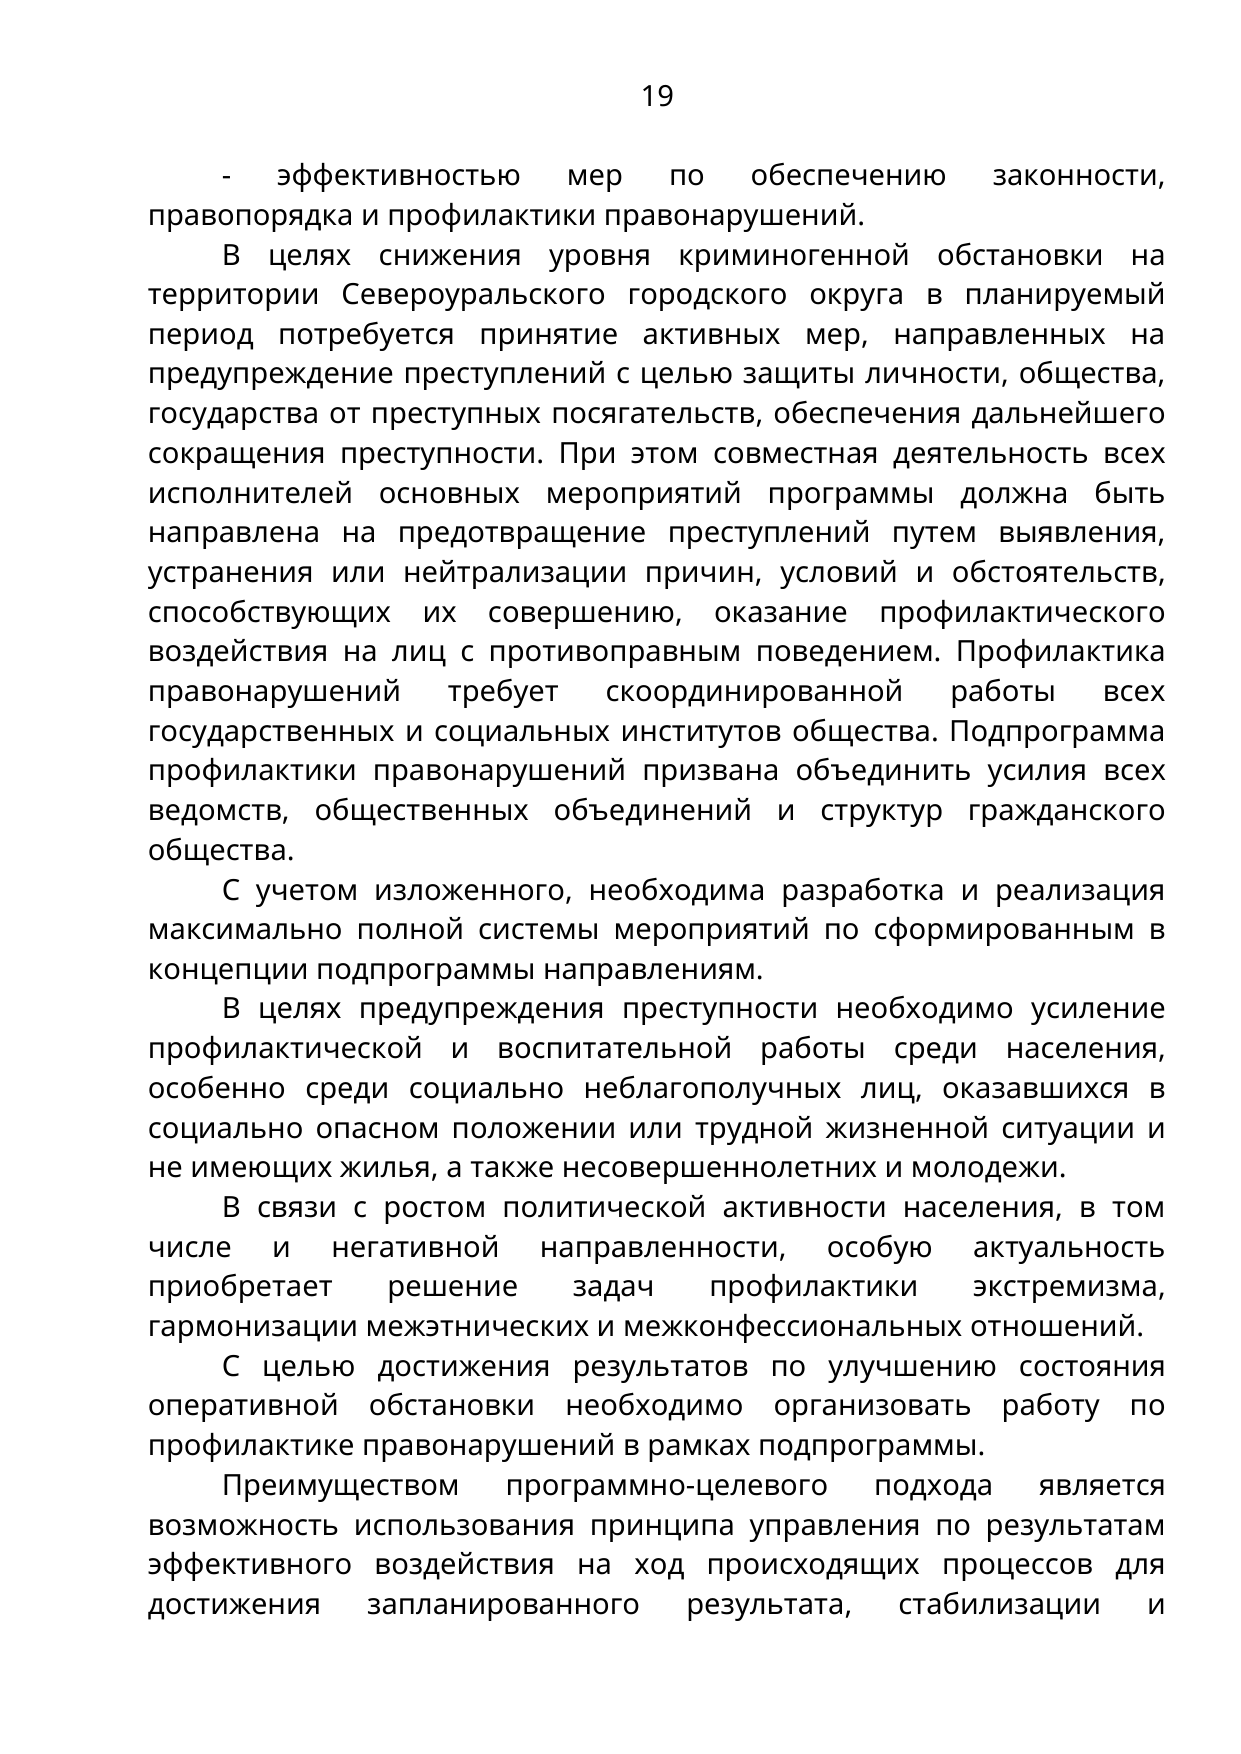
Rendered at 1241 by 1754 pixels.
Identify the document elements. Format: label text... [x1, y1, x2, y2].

text В целях предупреждения преступности необходимо усиление профилактической и воспитательной работы среди населения, особенно среди социально неблагополучных лиц, оказавшихся в социально опасном положении или трудной жизненной ситуации и не имеющих жилья, а также несовершеннолетних и молодежи. [148, 988, 1166, 1186]
text С целью достижения результатов по улучшению состояния оперативной обстановки необходимо организовать работу по профилактике правонарушений в рамках подпрограммы. [148, 1345, 1166, 1464]
text С учетом изложенного, необходима разработка и реализация максимально полной системы мероприятий по сформированным в концепции подпрограммы направлениям. [148, 869, 1166, 988]
text В целях снижения уровня криминогенной обстановки на территории Североуральского городского округа в планируемый период потребуется принятие активных мер, направленных на предупреждение преступлений с целью защиты личности, общества, государства от преступных посягательств, обеспечения дальнейшего сокращения преступности. При этом совместная деятельность всех исполнителей основных мероприятий программы должна быть направлена на предотвращение преступлений путем выявления, устранения или нейтрализации причин, условий и обстоятельств, способствующих их совершению, оказание профилактического воздействия на лиц с противоправным поведением. Профилактика правонарушений требует скоординированной работы всех государственных и социальных институтов общества. Подпрограмма профилактики правонарушений призвана объединить усилия всех ведомств, общественных объединений и структур гражданского общества. [148, 234, 1166, 869]
text - эффективностью мер по обеспечению законности, правопорядка и профилактики правонарушений. [148, 154, 1166, 234]
text В связи с ростом политической активности населения, в том числе и негативной направленности, особую актуальность приобретает решение задач профилактики экстремизма, гармонизации межэтнических и межконфессиональных отношений. [148, 1186, 1166, 1345]
